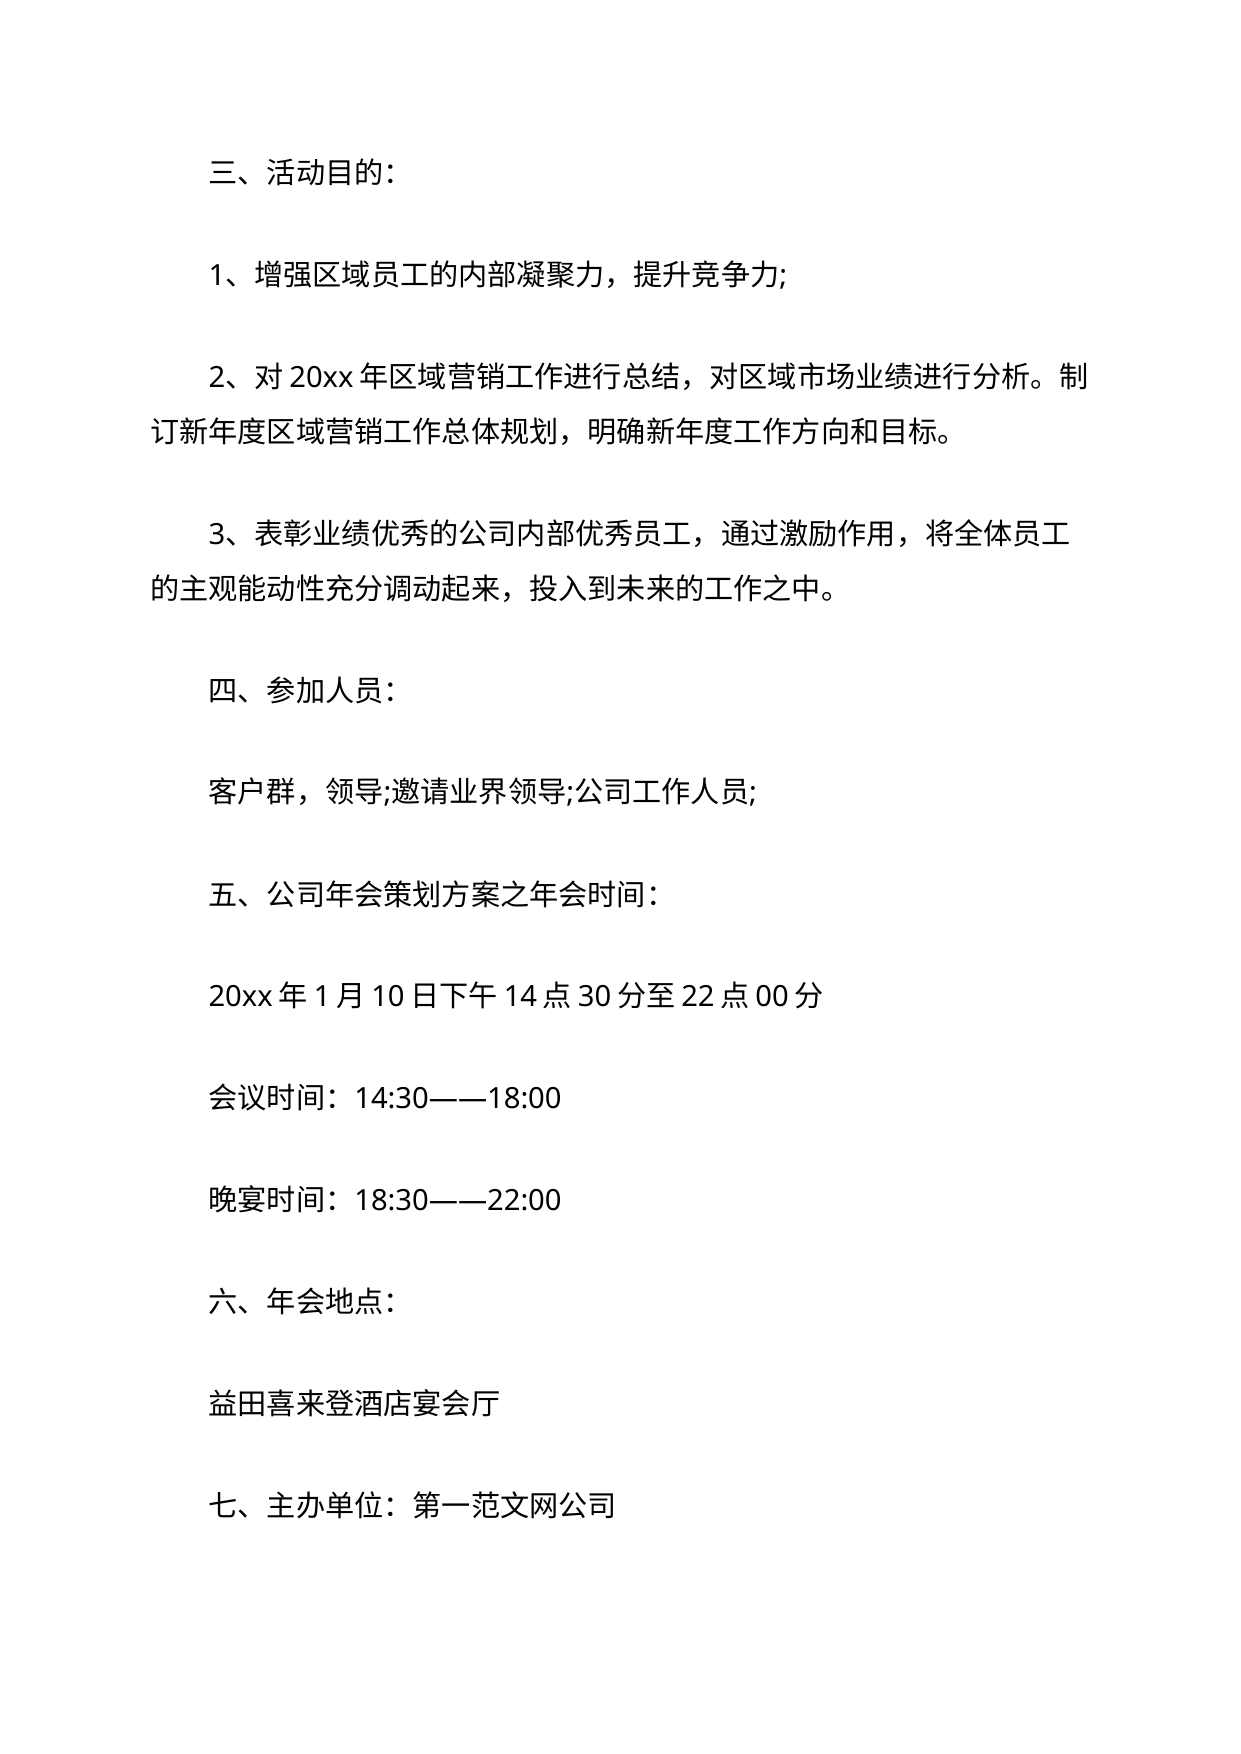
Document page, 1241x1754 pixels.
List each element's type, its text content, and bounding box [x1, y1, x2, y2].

text 三、活动目的： [150, 150, 1090, 192]
text 七、主办单位：第一范文网公司 [150, 1482, 1090, 1524]
text 益田喜来登酒店宴会厅 [150, 1381, 1090, 1423]
text 客户群，领导;邀请业界领导;公司工作人员; [150, 769, 1090, 811]
text 2、对20xx年区域营销工作进行总结，对区域市场业绩进行分析。制订新年度区域营销工作总体规划，明确新年度工作方向和目标。 [150, 354, 1090, 451]
text 五、公司年会策划方案之年会时间： [150, 871, 1090, 913]
text 3、表彰业绩优秀的公司内部优秀员工，通过激励作用，将全体员工的主观能动性充分调动起来，投入到未来的工作之中。 [150, 511, 1090, 608]
text 四、参加人员： [150, 667, 1090, 709]
text 六、年会地点： [150, 1279, 1090, 1321]
text 会议时间：14:30——18:00 [150, 1075, 1090, 1117]
text 1、增强区域员工的内部凝聚力，提升竞争力; [150, 252, 1090, 294]
text 晚宴时间：18:30——22:00 [150, 1177, 1090, 1219]
text 20xx年1月10日下午14点30分至22点00分 [150, 973, 1090, 1015]
